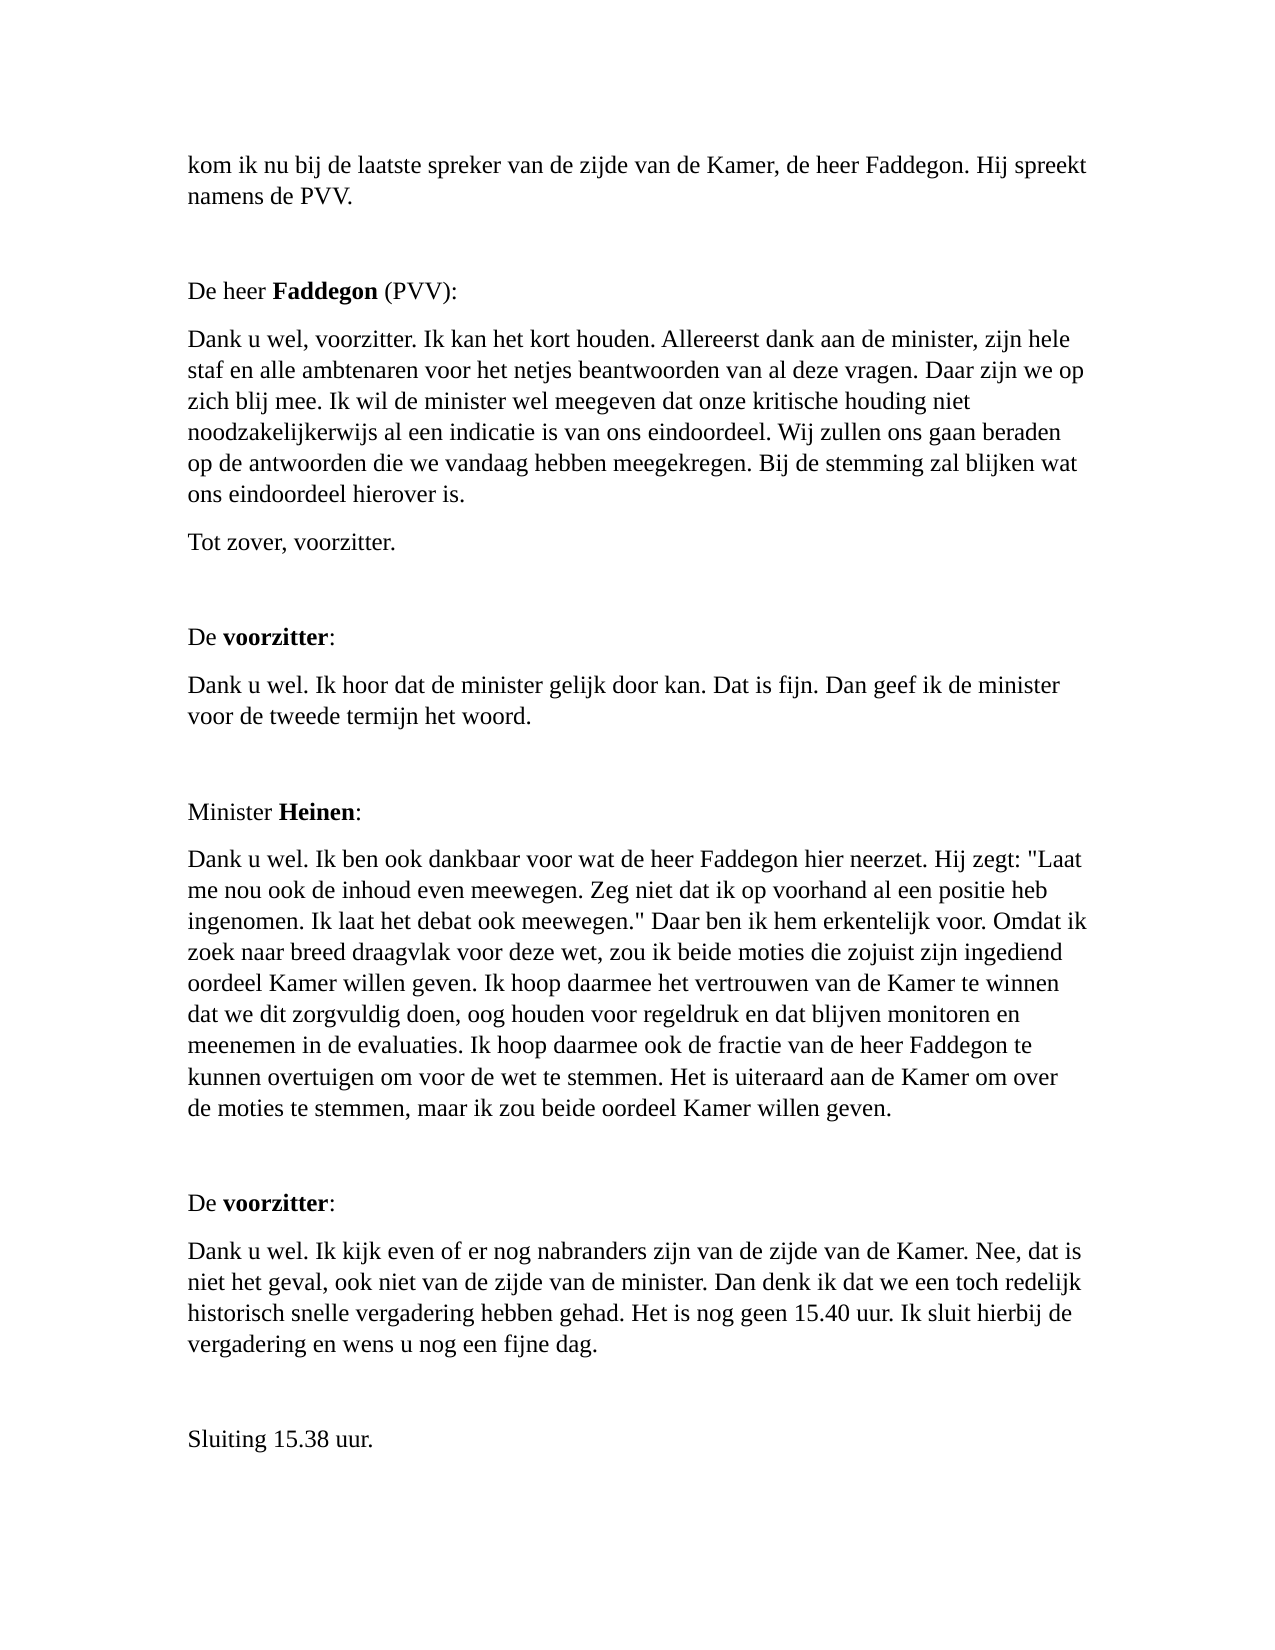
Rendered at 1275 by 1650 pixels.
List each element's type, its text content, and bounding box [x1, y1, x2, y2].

text De voorzitter: [187, 622, 1087, 651]
text Sluiting 15.38 uur. [187, 1424, 1087, 1453]
text Tot zover, voorzitter. [187, 527, 1087, 556]
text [187, 150, 1087, 210]
text Dank u wel. Ik hoor dat de minister gelijk door kan. Dat is fijn. Dan geef ik de minister voor de tweede termijn het woord. [187, 670, 1087, 730]
text Dank u wel, voorzitter. Ik kan het kort houden. Allereerst dank aan de minister, zijn hele staf en alle ambtenaren voor het netjes beantwoorden van al deze vragen. Daar zijn we op zich blij mee. Ik wil de minister wel meegeven dat onze kritische houding niet noodzakelijkerwijs al een indicatie is van ons eindoordeel. Wij zullen ons gaan beraden op de antwoorden die we vandaag hebben meegekregen. Bij de stemming zal blijken wat ons eindoordeel hierover is. [187, 324, 1087, 508]
text De heer Faddegon (PVV): [187, 276, 1087, 305]
text De voorzitter: [187, 1188, 1087, 1217]
text Dank u wel. Ik kijk even of er nog nabranders zijn van de zijde van de Kamer. Nee, dat is niet het geval, ook niet van de zijde van de minister. Dan denk ik dat we een toch redelijk historisch snelle vergadering hebben gehad. Het is nog geen 15.40 uur. Ik sluit hierbij de vergadering en wens u nog een fijne dag. [187, 1236, 1087, 1358]
text Dank u wel. Ik ben ook dankbaar voor wat de heer Faddegon hier neerzet. Hij zegt: "Laat me nou ook de inhoud even meewegen. Zeg niet dat ik op voorhand al een positie heb ingenomen. Ik laat het debat ook meewegen." Daar ben ik hem erkentelijk voor. Omdat ik zoek naar breed draagvlak voor deze wet, zou ik beide moties die zojuist zijn ingediend oordeel Kamer willen geven. Ik hoop daarmee het vertrouwen van de Kamer te winnen dat we dit zorgvuldig doen, oog houden voor regeldruk en dat blijven monitoren en meenemen in de evaluaties. Ik hoop daarmee ook de fractie van de heer Faddegon te kunnen overtuigen om voor de wet te stemmen. Het is uiteraard aan de Kamer om over de moties te stemmen, maar ik zou beide oordeel Kamer willen geven. [187, 844, 1087, 1121]
text Minister Heinen: [187, 797, 1087, 825]
